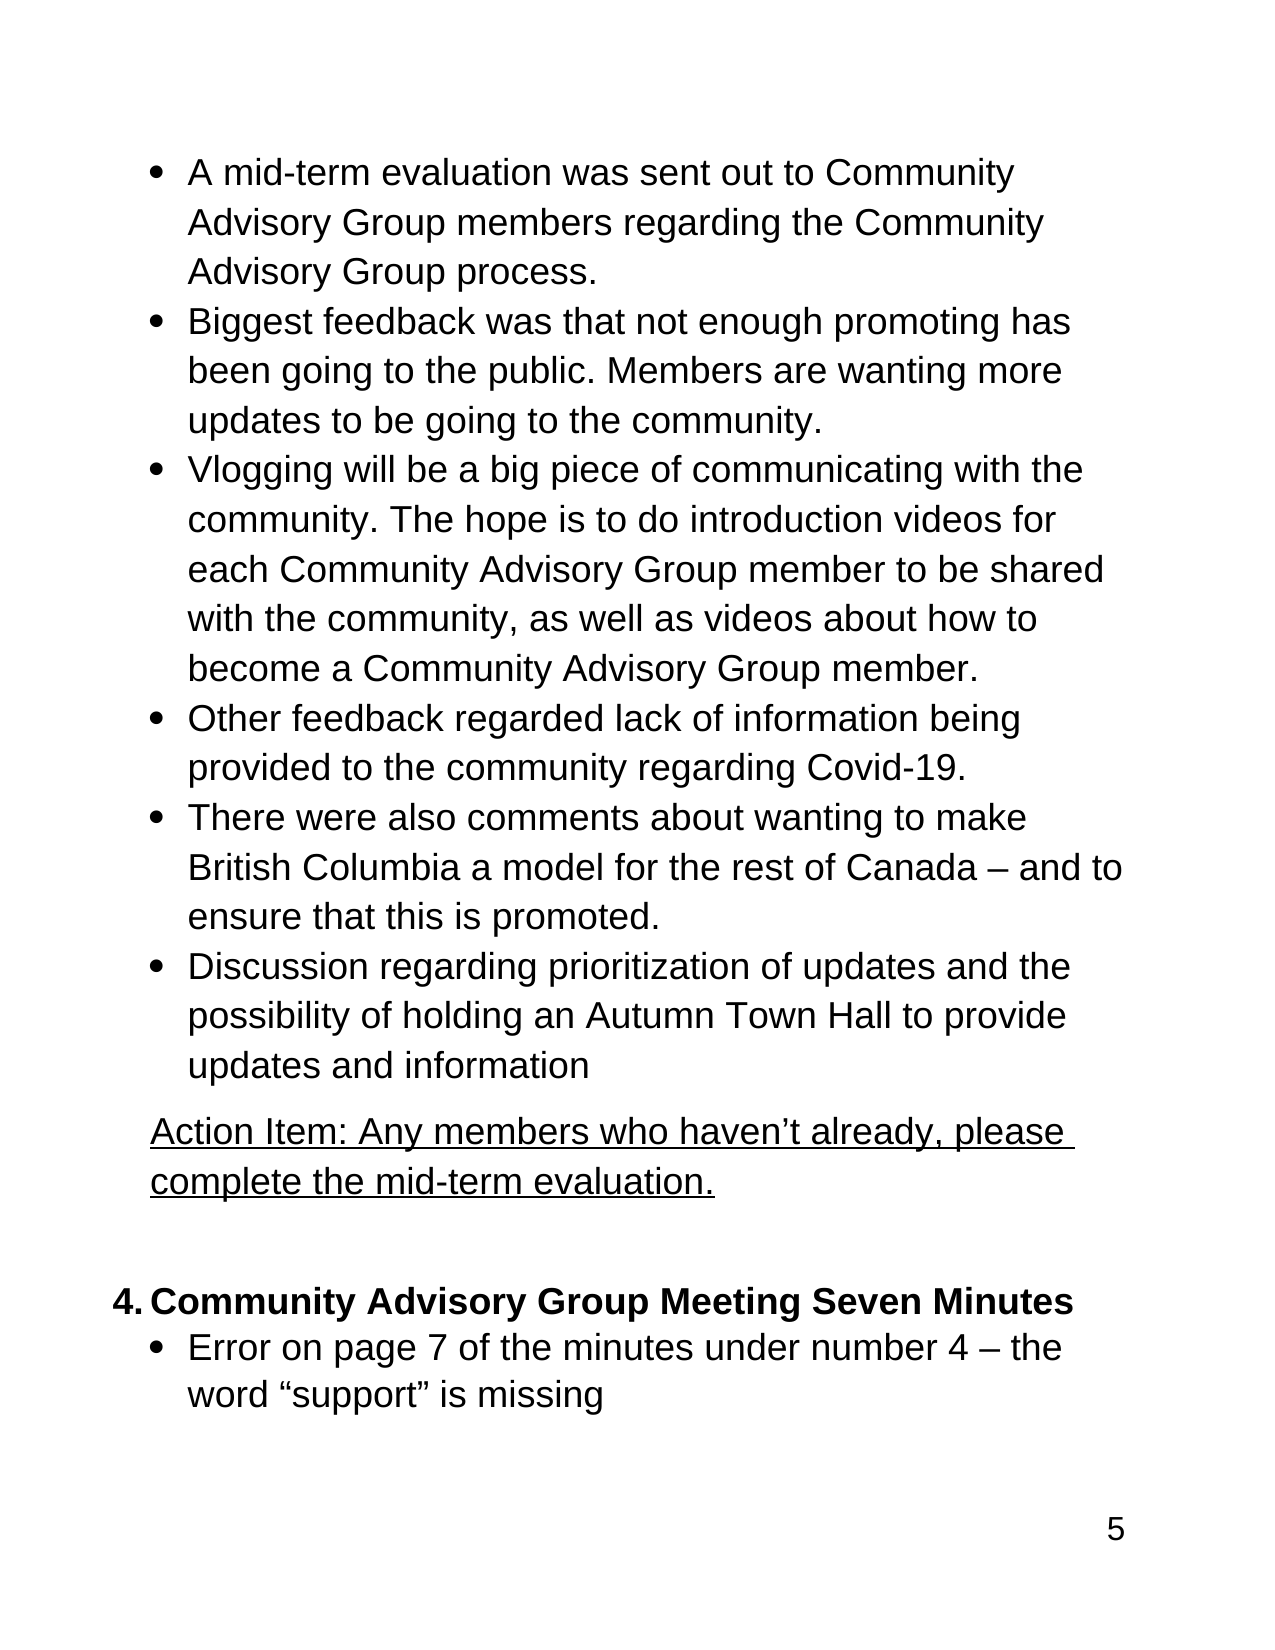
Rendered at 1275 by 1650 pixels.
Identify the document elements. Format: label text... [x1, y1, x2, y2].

list A mid-term evaluation was sent out to Community Advisory Group members regarding the Community Advisory Group process. [150, 150, 1125, 292]
list Community Advisory Group Meeting Seven Minutes [112, 1279, 1125, 1322]
list Error on page 7 of the minutes under number 4 – the word “support” is missing [150, 1326, 1125, 1415]
list Vlogging will be a big piece of communicating with the community. The hope is to do introduction videos for each Community Advisory Group member to be shared with the community, as well as videos about how to become a Community Advisory Group member. [150, 448, 1125, 689]
list Other feedback regarded lack of information being provided to the community regarding Covid-19. [150, 696, 1125, 788]
text Action Item: Any members who haven’t already, please complete the mid-term evaluation. [150, 1109, 1125, 1202]
list Biggest feedback was that not enough promoting has been going to the public. Members are wanting more updates to be going to the community. [150, 299, 1125, 441]
list There were also comments about wanting to make British Columbia a model for the rest of Canada – and to ensure that this is promoted. [150, 795, 1125, 937]
list Discussion regarding prioritization of updates and the possibility of holding an Autumn Town Hall to provide updates and information [150, 944, 1125, 1086]
